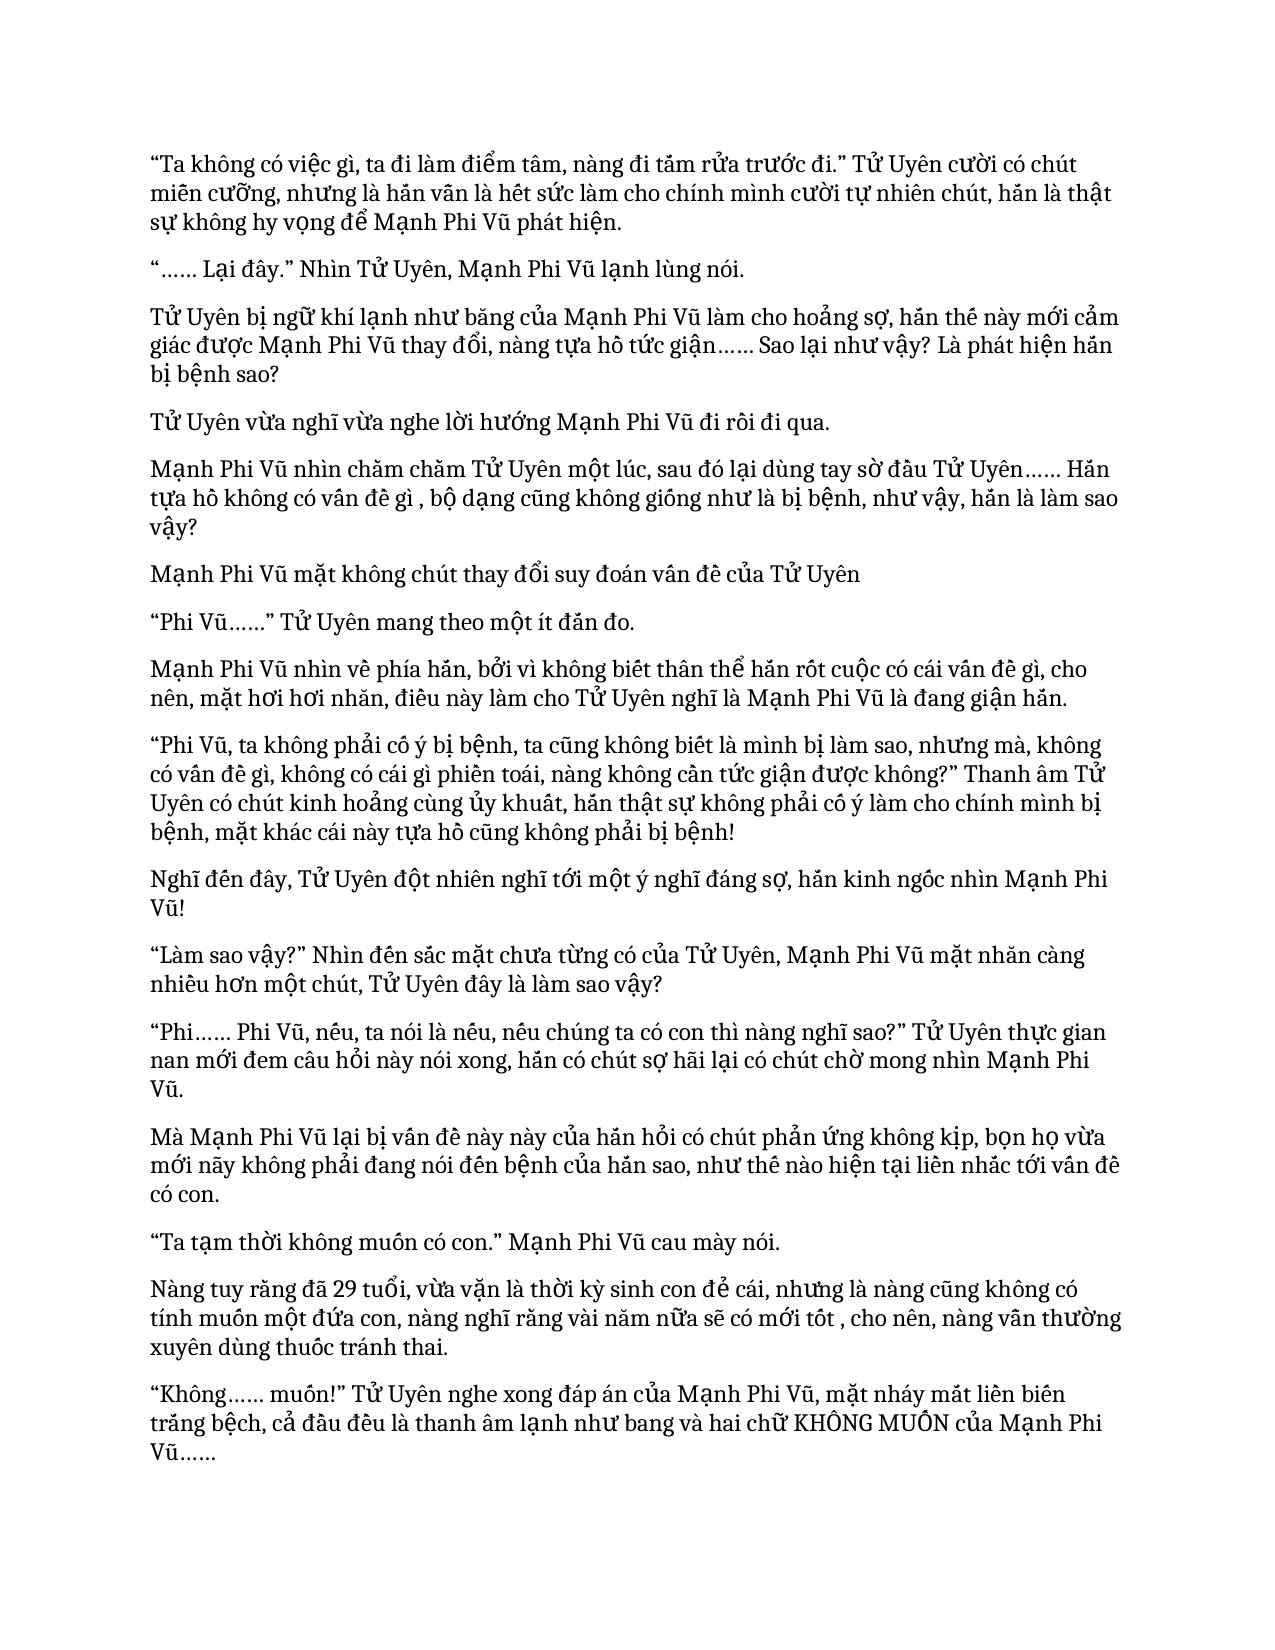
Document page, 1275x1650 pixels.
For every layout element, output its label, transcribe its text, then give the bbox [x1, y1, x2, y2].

text Tử Uyên vừa nghĩ vừa nghe lời hướng Mạnh Phi Vũ đi rồi đi qua. [150, 407, 1125, 436]
text Nàng tuy rằng đã 29 tuổi, vừa vặn là thời kỳ sinh con đẻ cái, nhưng là nàng cũng không có tính muốn một đứa con, nàng nghĩ rằng vài năm nữa sẽ có mới tốt , cho nên, nàng vẫn thường xuyên dùng thuốc tránh thai. [150, 1275, 1125, 1361]
text “Ta tạm thời không muốn có con.” Mạnh Phi Vũ cau mày nói. [150, 1227, 1125, 1256]
text “Phi Vũ……” Tử Uyên mang theo một ít đắn đo. [150, 607, 1125, 636]
text “Không…… muốn!” Tử Uyên nghe xong đáp án của Mạnh Phi Vũ, mặt nháy mắt liền biến trắng bệch, cả đầu đều là thanh âm lạnh như bang và hai chữ KHÔNG MUỐN của Mạnh Phi Vũ…… [150, 1380, 1125, 1466]
text Tử Uyên bị ngữ khí lạnh như băng của Mạnh Phi Vũ làm cho hoảng sợ, hắn thế này mới cảm giác được Mạnh Phi Vũ thay đổi, nàng tựa hồ tức giận…… Sao lại như vậy? Là phát hiện hắn bị bệnh sao? [150, 302, 1125, 389]
text “Phi…… Phi Vũ, nếu, ta nói là nếu, nếu chúng ta có con thì nàng nghĩ sao?” Tử Uyên thực gian nan mới đem câu hỏi này nói xong, hắn có chút sợ hãi lại có chút chờ mong nhìn Mạnh Phi Vũ. [150, 1017, 1125, 1104]
text Nghĩ đến đây, Tử Uyên đột nhiên nghĩ tới một ý nghĩ đáng sợ, hắn kinh ngốc nhìn Mạnh Phi Vũ! [150, 865, 1125, 922]
text “Làm sao vậy?” Nhìn đến sắc mặt chưa từng có của Tử Uyên, Mạnh Phi Vũ mặt nhăn càng nhiều hơn một chút, Tử Uyên đây là làm sao vậy? [150, 941, 1125, 999]
text “…… Lại đây.” Nhìn Tử Uyên, Mạnh Phi Vũ lạnh lùng nói. [150, 255, 1125, 284]
text “Phi Vũ, ta không phải cố ý bị bệnh, ta cũng không biết là mình bị làm sao, nhưng mà, không có vấn đề gì, không có cái gì phiền toái, nàng không cần tức giận được không?” Thanh âm Tử Uyên có chút kinh hoảng cùng ủy khuất, hắn thật sự không phải cố ý làm cho chính mình bị bệnh, mặt khác cái này tựa hồ cũng không phải bị bệnh! [150, 731, 1125, 846]
text Mạnh Phi Vũ nhìn chằm chằm Tử Uyên một lúc, sau đó lại dùng tay sờ đầu Tử Uyên…… Hắn tựa hồ không có vấn đề gì , bộ dạng cũng không giống như là bị bệnh, như vậy, hắn là làm sao vậy? [150, 455, 1125, 541]
text Mà Mạnh Phi Vũ lại bị vấn đề này này của hắn hỏi có chút phản ứng không kịp, bọn họ vừa mới nãy không phải đang nói đến bệnh của hắn sao, như thế nào hiện tại liền nhắc tới vấn đề có con. [150, 1122, 1125, 1209]
text Mạnh Phi Vũ nhìn về phía hắn, bởi vì không biết thân thể hắn rốt cuộc có cái vấn đề gì, cho nên, mặt hơi hơi nhăn, điều này làm cho Tử Uyên nghĩ là Mạnh Phi Vũ là đang giận hắn. [150, 655, 1125, 712]
text “Ta không có việc gì, ta đi làm điểm tâm, nàng đi tắm rửa trước đi.” Tử Uyên cười có chút miễn cưỡng, nhưng là hắn vẫn là hết sức làm cho chính mình cười tự nhiên chút, hắn là thật sự không hy vọng để Mạnh Phi Vũ phát hiện. [150, 150, 1125, 236]
text Mạnh Phi Vũ mặt không chút thay đổi suy đoán vấn đề của Tử Uyên [150, 560, 1125, 589]
